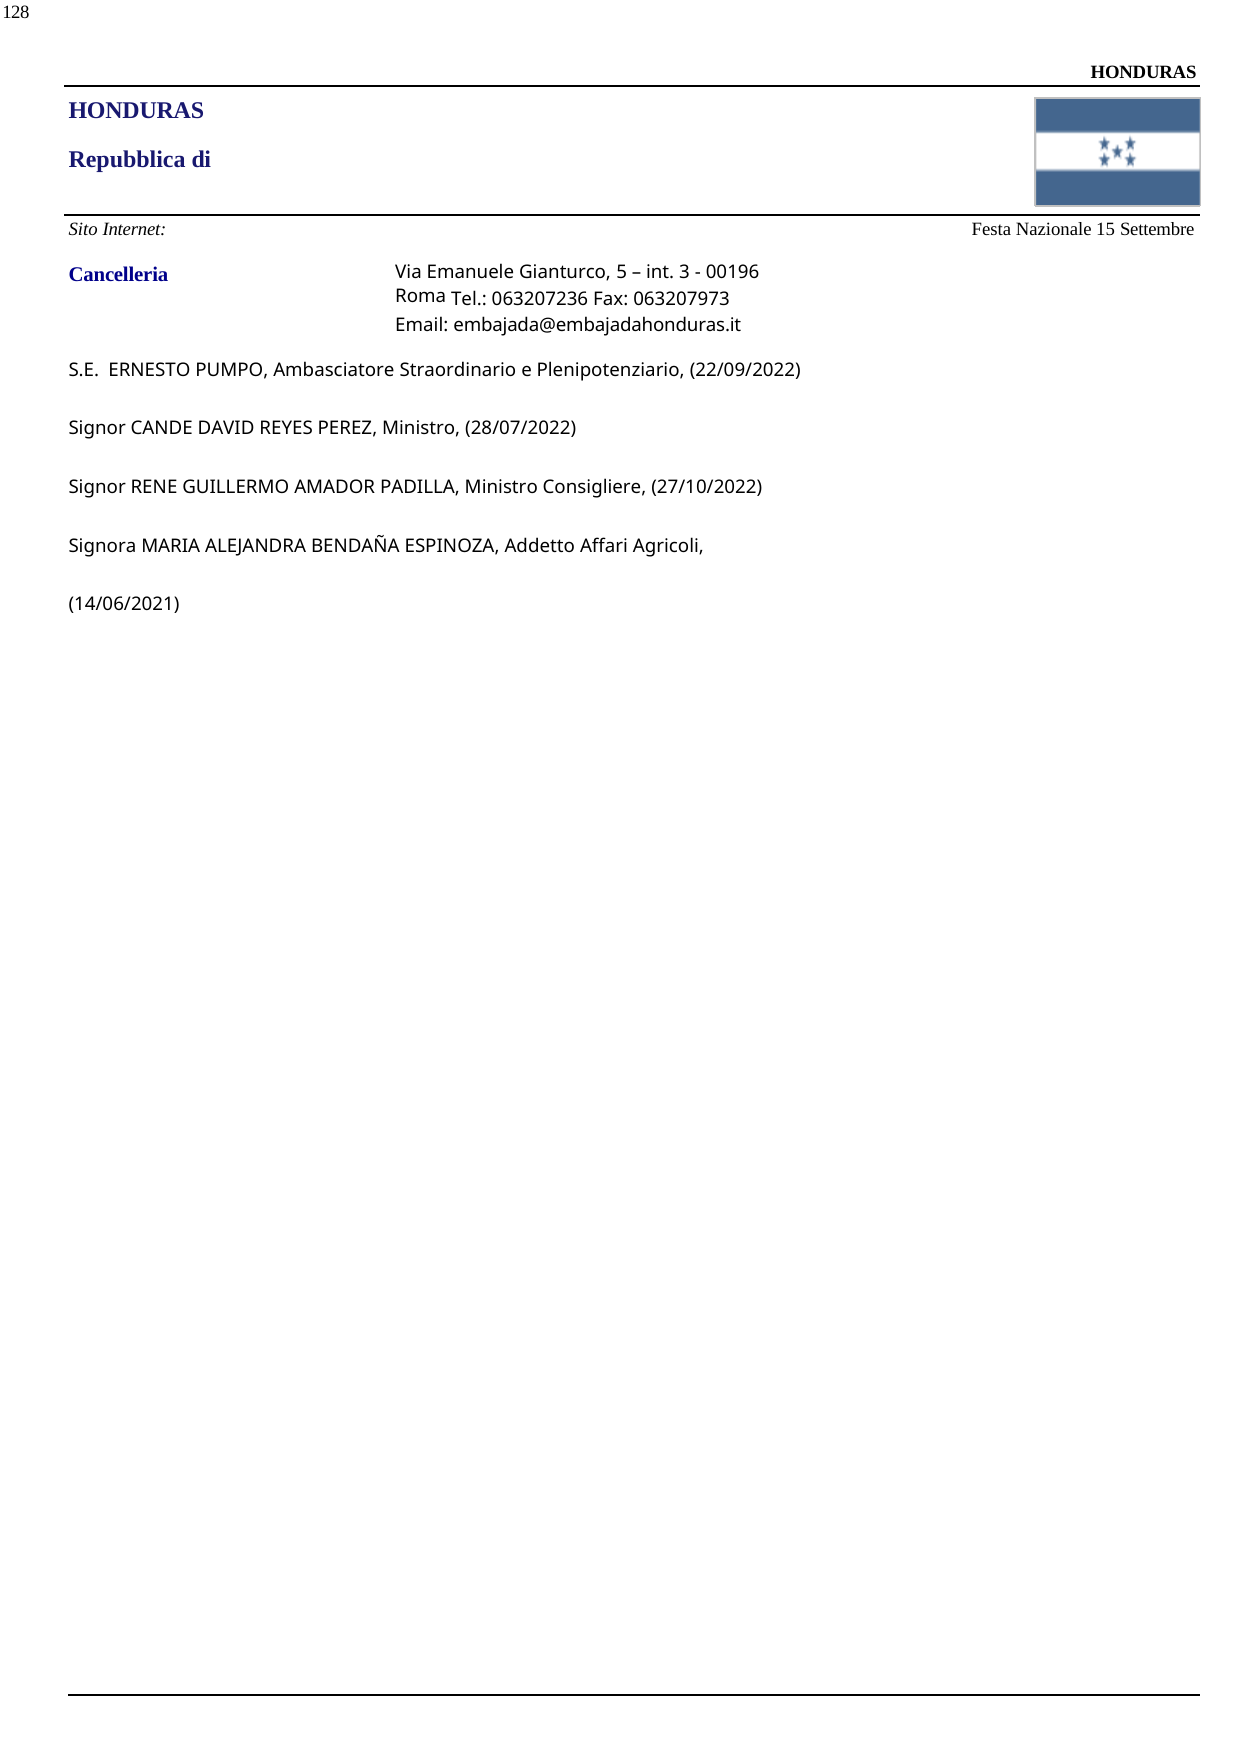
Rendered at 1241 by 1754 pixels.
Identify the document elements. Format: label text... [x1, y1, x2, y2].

subtitle HONDURAS [68, 96, 1211, 123]
subtitle Repubblica di [68, 146, 1034, 173]
text Email: embajada@embajadahonduras.it [395, 311, 1211, 336]
text Signor RENE GUILLERMO AMADOR PADILLA, Ministro Consigliere, (27/10/2022) Signora MARIA ALEJANDRA BENDAÑA ESPINOZA, Addetto Affari Agricoli, (14/06/2021) [68, 473, 818, 616]
text Cancelleria Via Emanuele Gianturco, 5 – int. 3 - 00196 Roma Tel.: 063207236 Fax: 063207973 [68, 262, 805, 311]
text S.E. ERNESTO PUMPO, Ambasciatore Straordinario e Plenipotenziario, (22/09/2022) Signor CANDE DAVID REYES PEREZ, Ministro, (28/07/2022) [68, 356, 835, 440]
text HONDURAS [59, 61, 1196, 82]
text Sito Internet: Festa Nazionale 15 Settembre [68, 214, 1211, 240]
picture [1036, 99, 1200, 205]
